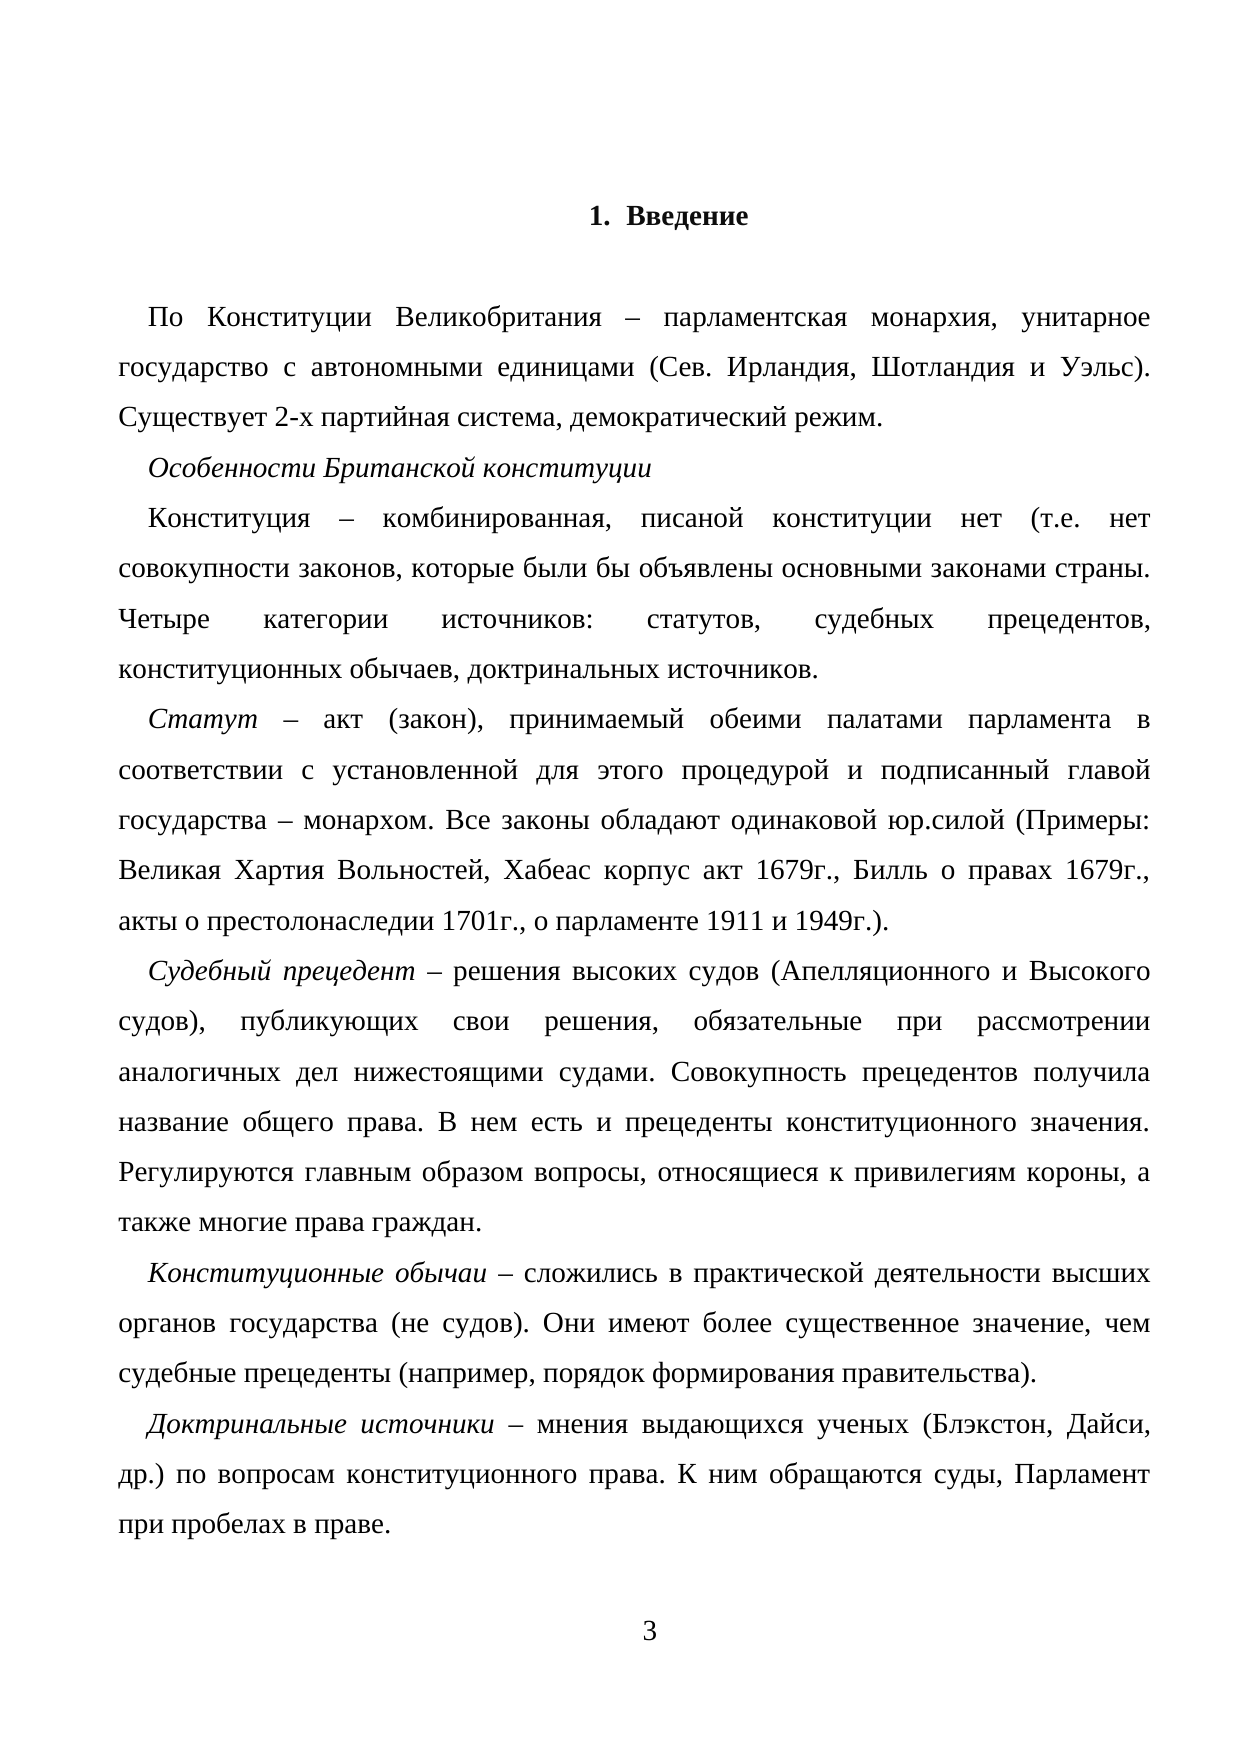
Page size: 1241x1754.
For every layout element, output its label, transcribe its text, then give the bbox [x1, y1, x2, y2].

text Статут – акт (закон), принимаемый обеими палатами парламента в соответствии с установленной для этого процедурой и подписанный главой государства – монархом. Все законы обладают одинаковой юр.силой (Примеры: Великая Хартия Вольностей, Хабеас корпус акт 1679г., Билль о правах 1679г., акты о престолонаследии 1701г., о парламенте 1911 и 1949г.). [118, 701, 1152, 936]
text Особенности Британской конституции [118, 450, 1152, 483]
subtitle Введение [185, 198, 1152, 232]
text Конституция – комбинированная, писаной конституции нет (т.е. нет совокупности законов, которые были бы объявлены основными законами страны. Четыре категории источников: статутов, судебных прецедентов, конституционных обычаев, доктринальных источников. [118, 500, 1152, 685]
text Судебный прецедент – решения высоких судов (Апелляционного и Высокого судов), публикующих свои решения, обязательные при рассмотрении аналогичных дел нижестоящими судами. Совокупность прецедентов получила название общего права. В нем есть и прецеденты конституционного значения. Регулируются главным образом вопросы, относящиеся к привилегиям короны, а также многие права граждан. [118, 953, 1152, 1238]
text Доктринальные источники – мнения выдающихся ученых (Блэкстон, Дайси, др.) по вопросам конституционного права. К ним обращаются суды, Парламент при пробелах в праве. [118, 1406, 1152, 1540]
text По Конституции Великобритания – парламентская монархия, унитарное государство с автономными единицами (Сев. Ирландия, Шотландия и Уэльс). Существует 2-х партийная система, демократический режим. [118, 299, 1152, 433]
text Конституционные обычаи – сложились в практической деятельности высших органов государства (не судов). Они имеют более существенное значение, чем судебные прецеденты (например, порядок формирования правительства). [118, 1255, 1152, 1389]
